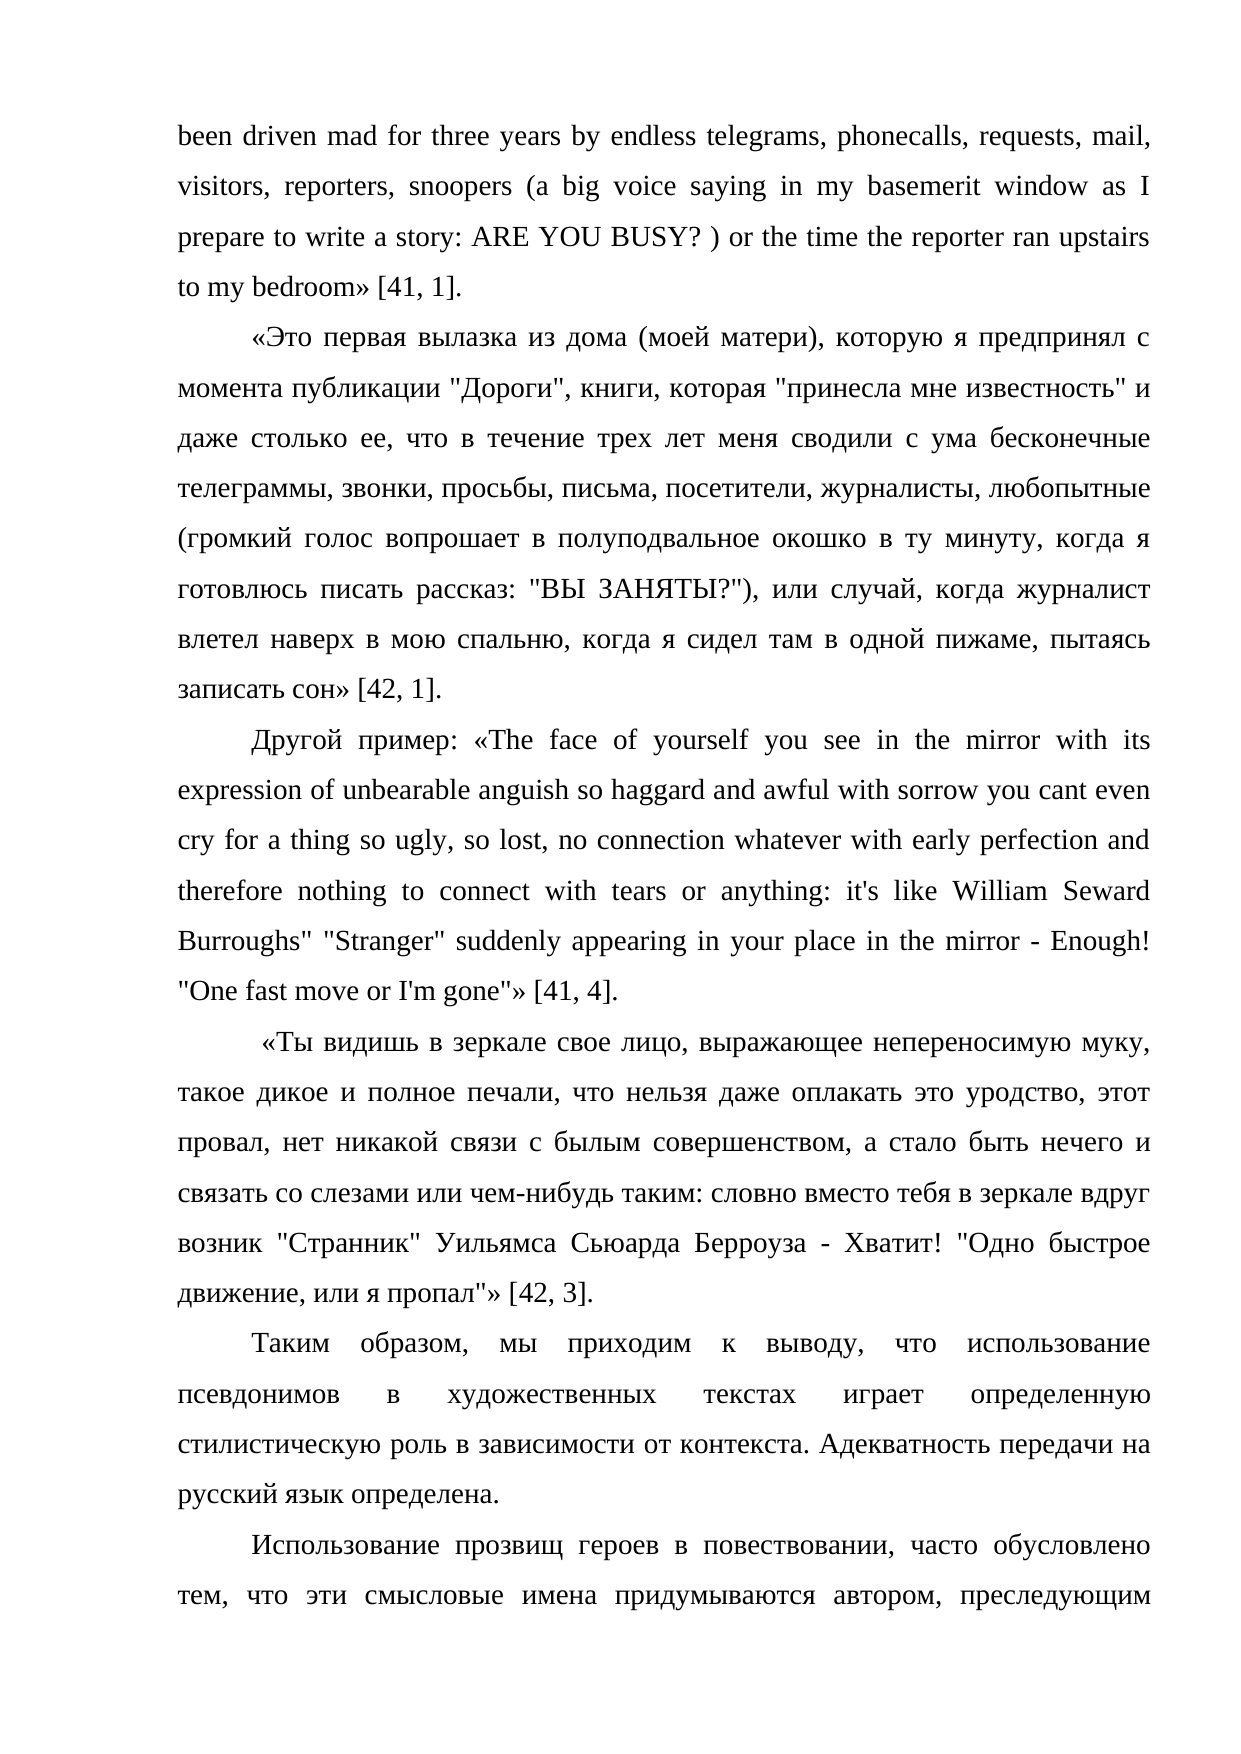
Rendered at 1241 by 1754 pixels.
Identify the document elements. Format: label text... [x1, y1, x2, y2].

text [177, 1527, 1152, 1611]
text «Ты видишь в зеркале свое лицо, выражающее непереносимую муку, такое дикое и полное печали, что нельзя даже оплакать это уродство, этот провал, нет никакой связи с былым совершенством, а стало быть нечего и связать со слезами или чем-нибудь таким: словно вместо тебя в зеркале вдруг возник "Странник" Уильямса Сьюарда Берроуза - Хватит! "Одно быстрое движение, или я пропал"» [42, 3]. [177, 1024, 1152, 1309]
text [177, 118, 1152, 303]
text «Это первая вылазка из дома (моей матери), которую я предпринял с момента публикации "Дороги", книги, которая "принесла мне известность" и даже столько ее, что в течение трех лет меня сводили с ума бесконечные телеграммы, звонки, просьбы, письма, посетители, журналисты, любопытные (громкий голос вопрошает в полуподвальное окошко в ту минуту, когда я готовлюсь писать рассказ: "ВЫ ЗАНЯТЫ?"), или случай, когда журналист влетел наверх в мою спальню, когда я сидел там в одной пижаме, пытаясь записать сон» [42, 1]. [177, 319, 1152, 705]
text Другой пример: «The face of yourself you see in the mirror with its expression of unbearable anguish so haggard and awful with sorrow you cant even cry for a thing so ugly, so lost, no connection whatever with early perfection and therefore nothing to connect with tears or anything: it's like William Seward Burroughs" "Stranger" suddenly appearing in your place in the mirror - Enough! "One fast move or I'm gone"» [41, 4]. [177, 722, 1152, 1007]
text Таким образом, мы приходим к выводу, что использование псевдонимов в художественных текстах играет определенную стилистическую роль в зависимости от контекста. Адекватность передачи на русский язык определена. [177, 1326, 1152, 1510]
